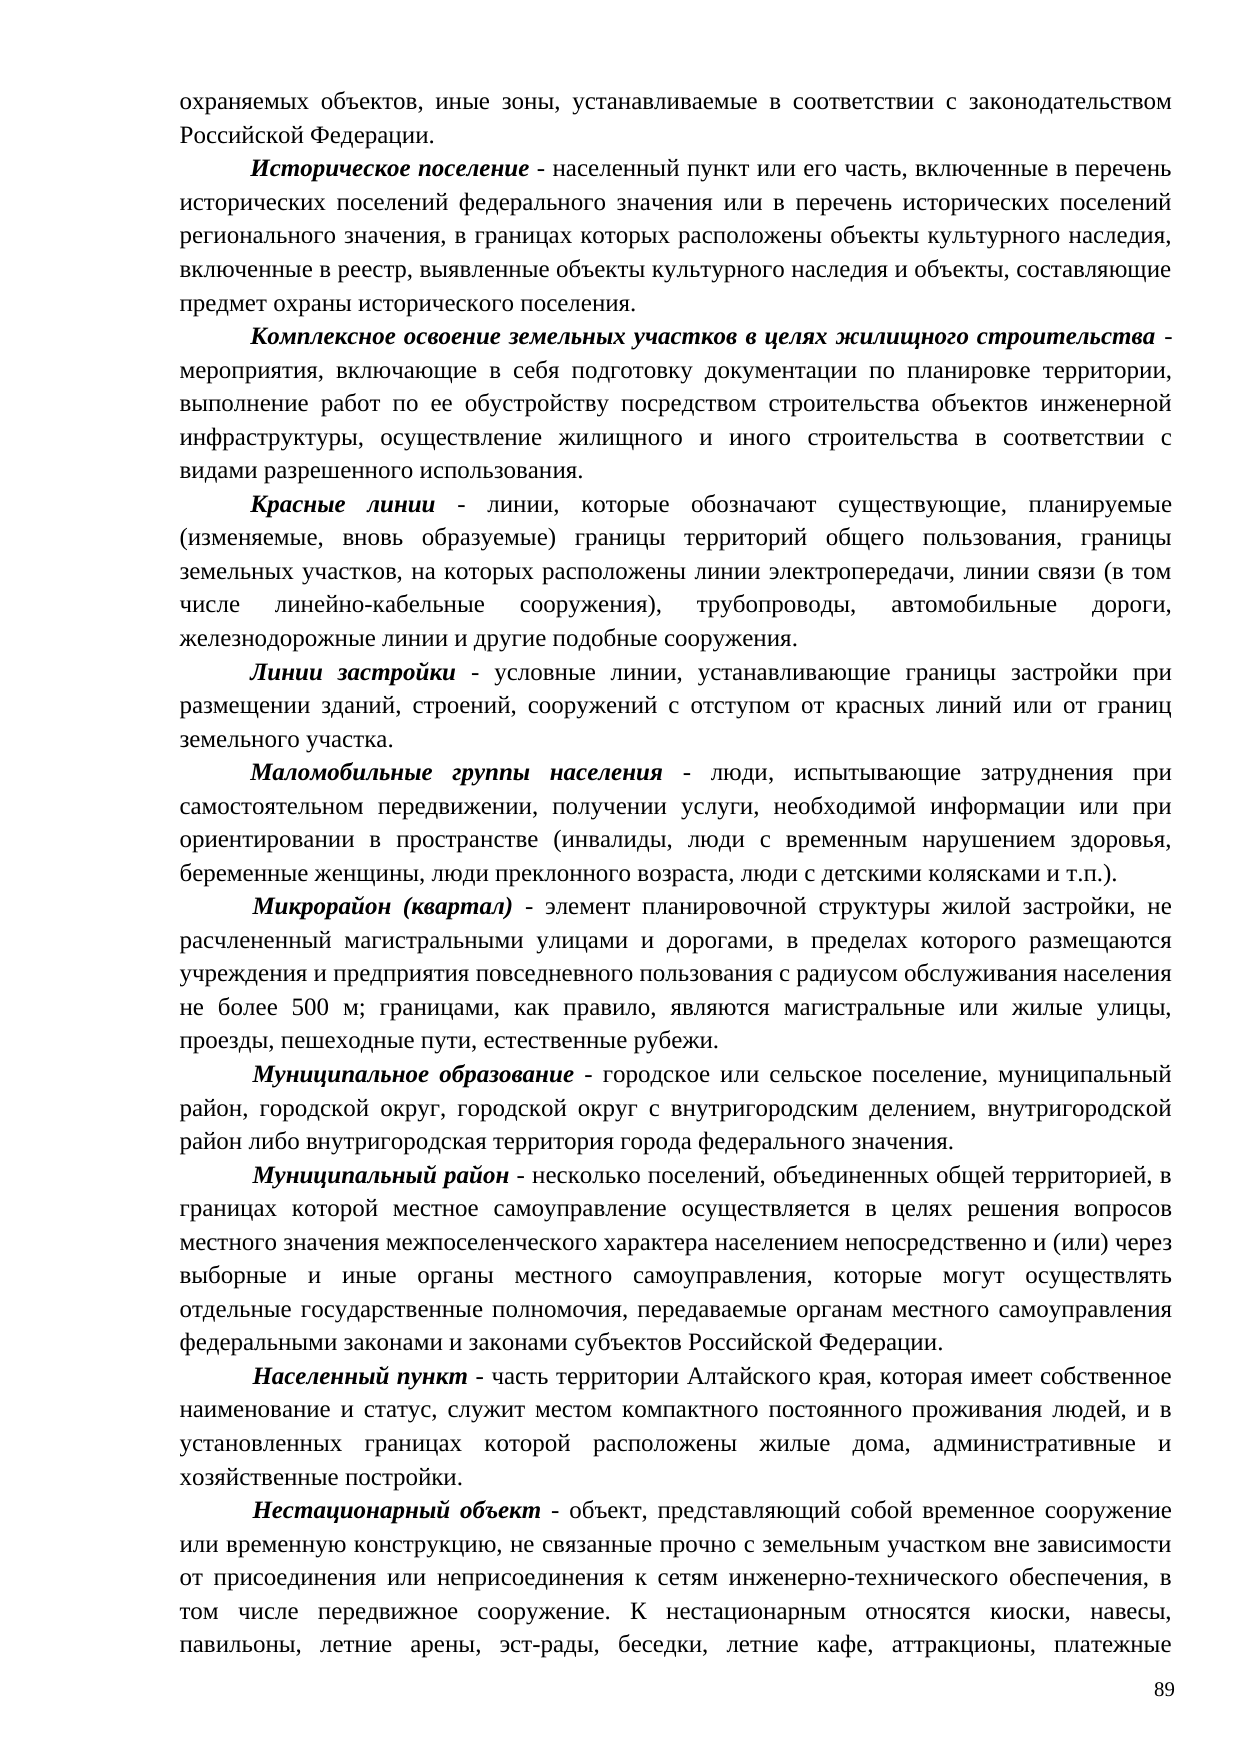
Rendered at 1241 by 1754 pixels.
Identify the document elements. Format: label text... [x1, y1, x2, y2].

text Линии застройки - условные линии, устанавливающие границы застройки при размещении зданий, строений, сооружений с отступом от красных линий или от границ земельного участка. [179, 653, 1173, 754]
text Микрорайон (квартал) - элемент планировочной структуры жилой застройки, не расчлененный магистральными улицами и дорогами, в пределах которого размещаются учреждения и предприятия повседневного пользования с радиусом обслуживания населения не более 500 м; границами, как правило, являются магистральные или жилые улицы, проезды, пешеходные пути, естественные рубежи. [179, 888, 1173, 1056]
text Комплексное освоение земельных участков в целях жилищного строительства - мероприятия, включающие в себя подготовку документации по планировке территории, выполнение работ по ее обустройству посредством строительства объектов инженерной инфраструктуры, осуществление жилищного и иного строительства в соответствии с видами разрешенного использования. [179, 318, 1173, 486]
text Муниципальное образование - городское или сельское поселение, муниципальный район, городской округ, городской округ с внутригородским делением, внутригородской район либо внутригородская территория города федерального значения. [179, 1056, 1173, 1156]
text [179, 1492, 1173, 1659]
text Историческое поселение - населенный пункт или его часть, включенные в перечень исторических поселений федерального значения или в перечень исторических поселений регионального значения, в границах которых расположены объекты культурного наследия, включенные в реестр, выявленные объекты культурного наследия и объекты, составляющие предмет охраны исторического поселения. [179, 150, 1173, 318]
text Населенный пункт - часть территории Алтайского края, которая имеет собственное наименование и статус, служит местом компактного постоянного проживания людей, и в установленных границах которой расположены жилые дома, административные и хозяйственные постройки. [179, 1358, 1173, 1492]
text Красные линии - линии, которые обозначают существующие, планируемые (изменяемые, вновь образуемые) границы территорий общего пользования, границы земельных участков, на которых расположены линии электропередачи, линии связи (в том числе линейно-кабельные сооружения), трубопроводы, автомобильные дороги, железнодорожные линии и другие подобные сооружения. [179, 486, 1173, 653]
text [179, 83, 1173, 150]
text Маломобильные группы населения - люди, испытывающие затруднения при самостоятельном передвижении, получении услуги, необходимой информации или при ориентировании в пространстве (инвалиды, люди с временным нарушением здоровья, беременные женщины, люди преклонного возраста, люди с детскими колясками и т.п.). [179, 754, 1173, 888]
text Муниципальный район - несколько поселений, объединенных общей территорией, в границах которой местное самоуправление осуществляется в целях решения вопросов местного значения межпоселенческого характера населением непосредственно и (или) через выборные и иные органы местного самоуправления, которые могут осуществлять отдельные государственные полномочия, передаваемые органам местного самоуправления федеральными законами и законами субъектов Российской Федерации. [179, 1156, 1173, 1358]
